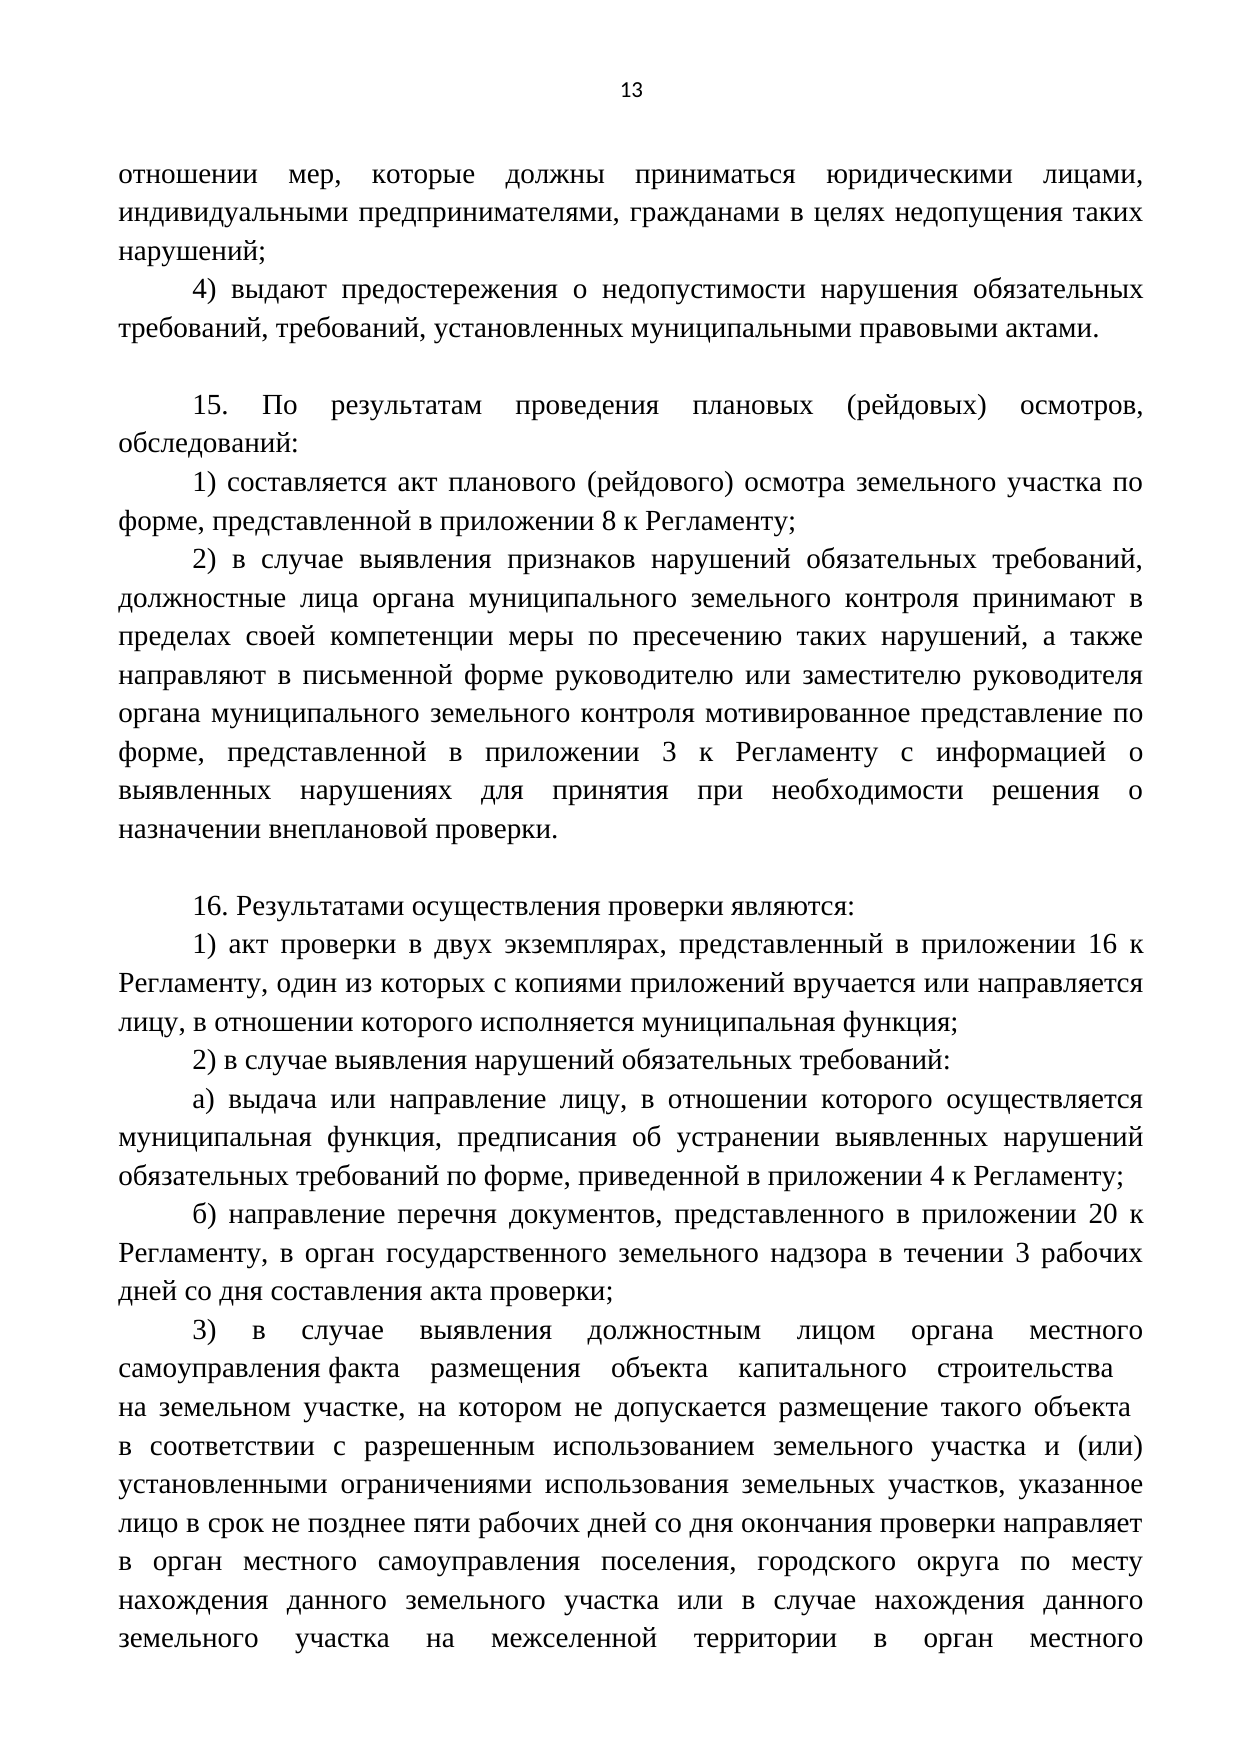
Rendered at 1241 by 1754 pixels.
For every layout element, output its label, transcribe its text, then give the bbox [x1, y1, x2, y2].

text 15. По результатам проведения плановых (рейдовых) осмотров, обследований: [118, 387, 1144, 459]
text б) направление перечня документов, представленного в приложении 20 к Регламенту, в орган государственного земельного надзора в течении 3 рабочих дней со дня составления акта проверки; [118, 1196, 1144, 1307]
text 2) в случае выявления нарушений обязательных требований: [118, 1042, 1144, 1076]
text 2) в случае выявления признаков нарушений обязательных требований, должностные лица органа муниципального земельного контроля принимают в пределах своей компетенции меры по пресечению таких нарушений, а также направляют в письменной форме руководителю или заместителю руководителя органа муниципального земельного контроля мотивированное представление по форме, представленной в приложении 3 к Регламенту с информацией о выявленных нарушениях для принятия при необходимости решения о назначении внеплановой проверки. [118, 541, 1144, 844]
text 4) выдают предостережения о недопустимости нарушения обязательных требований, требований, установленных муниципальными правовыми актами. [118, 271, 1144, 343]
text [118, 156, 1144, 266]
text а) выдача или направление лицу, в отношении которого осуществляется муниципальная функция, предписания об устранении выявленных нарушений обязательных требований по форме, приведенной в приложении 4 к Регламенту; [118, 1081, 1144, 1191]
text 1) составляется акт планового (рейдового) осмотра земельного участка по форме, представленной в приложении 8 к Регламенту; [118, 464, 1144, 536]
text 1) акт проверки в двух экземплярах, представленный в приложении 16 к Регламенту, один из которых с копиями приложений вручается или направляется лицу, в отношении которого исполняется муниципальная функция; [118, 927, 1144, 1037]
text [118, 1312, 1144, 1654]
text 16. Результатами осуществления проверки являются: [118, 888, 1144, 922]
